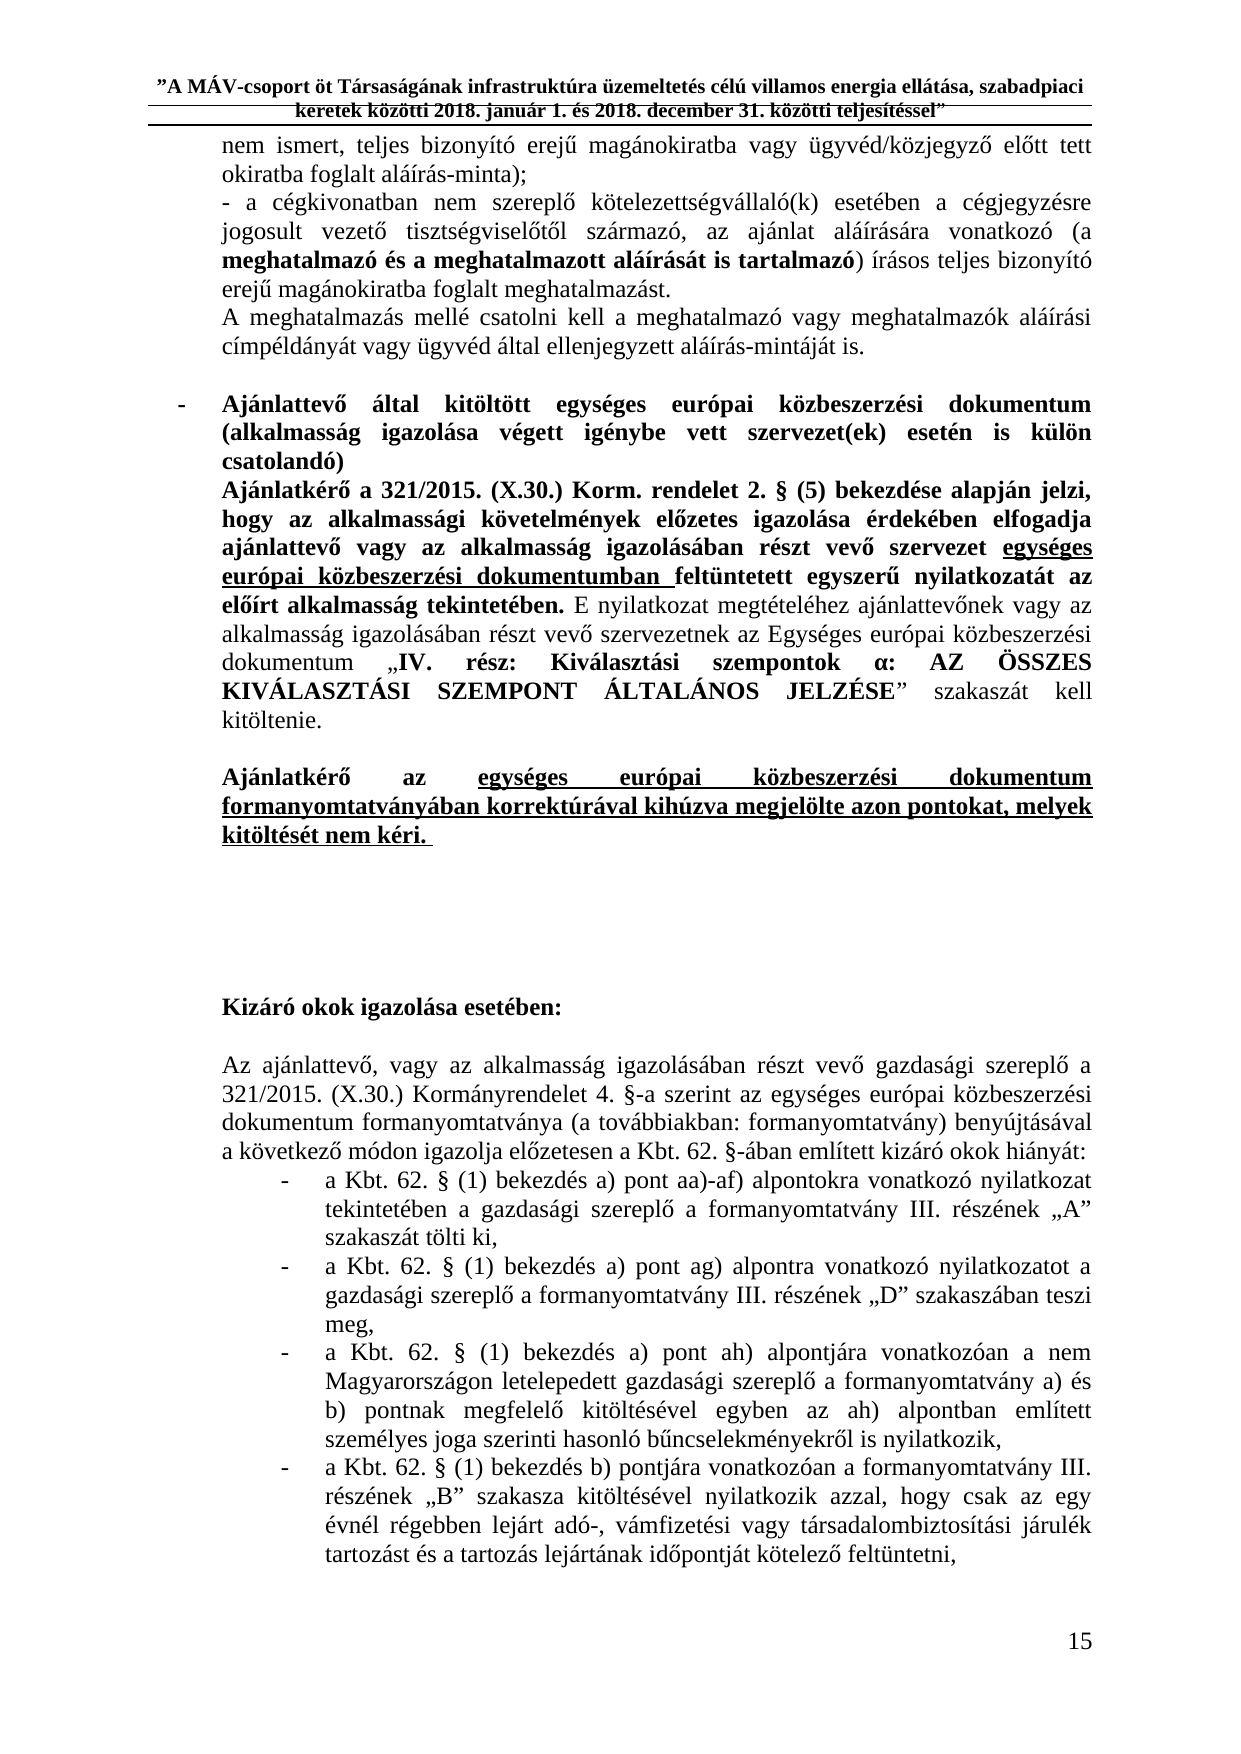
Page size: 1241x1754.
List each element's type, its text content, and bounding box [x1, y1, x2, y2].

text Ajánlatkérő a 321/2015. (X.30.) Korm. rendelet 2. § (5) bekezdése alapján jelzi, hogy az alkalmassági követelmények előzetes igazolása érdekében elfogadja ajánlattevő vagy az alkalmasság igazolásában részt vevő szervezet egységes európai közbeszerzési dokumentumban feltüntetett egyszerű nyilatkozatát az előírt alkalmasság tekintetében. E nyilatkozat megtételéhez ajánlattevőnek vagy az alkalmasság igazolásában részt vevő szervezetnek az Egységes európai közbeszerzési dokumentum „IV. rész: Kiválasztási szempontok α: AZ ÖSSZES KIVÁLASZTÁSI SZEMPONT ÁLTALÁNOS JELZÉSE” szakaszát kell kitöltenie. [221, 475, 1092, 734]
text - Ajánlattevő által kitöltött egységes európai közbeszerzési dokumentum (alkalmasság igazolása végett igénybe vett szervezet(ek) esetén is külön csatolandó) [177, 389, 1092, 475]
list a Kbt. 62. § (1) bekezdés a) pont ah) alpontjára vonatkozóan a nem Magyarországon letelepedett gazdasági szereplő a formanyomtatvány a) és b) pontnak megfelelő kitöltésével egyben az ah) alpontban említett személyes joga szerinti hasonló bűncselekményekről is nyilatkozik, [281, 1337, 1092, 1452]
text Ajánlatkérő az egységes európai közbeszerzési dokumentum formanyomtatványában korrektúrával kihúzva megjelölte azon pontokat, melyek kitöltését nem kéri. [222, 762, 1092, 816]
text Kizáró okok igazolása esetében: [222, 992, 1092, 1021]
text Ajánlatkérő az egységes európai közbeszerzési dokumentum formanyomtatványában korrektúrával kihúzva megjelölte azon pontokat, melyek kitöltését nem kéri. [222, 818, 1092, 849]
text A meghatalmazás mellé csatolni kell a meghatalmazó vagy meghatalmazók aláírási címpéldányát vagy ügyvéd által ellenjegyzett aláírás-mintáját is. [221, 302, 1092, 360]
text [222, 130, 1092, 187]
list a Kbt. 62. § (1) bekezdés a) pont ag) alpontra vonatkozó nyilatkozatot a gazdasági szereplő a formanyomtatvány III. részének „D” szakaszában teszi meg, [281, 1251, 1092, 1337]
text - a cégkivonatban nem szereplő kötelezettségvállaló(k) esetében a cégjegyzésre jogosult vezető tisztségviselőtől származó, az ajánlat aláírására vonatkozó (a meghatalmazó és a meghatalmazott aláírását is tartalmazó) írásos teljes bizonyító erejű magánokiratba foglalt meghatalmazást. [222, 187, 1092, 302]
list a Kbt. 62. § (1) bekezdés b) pontjára vonatkozóan a formanyomtatvány III. részének „B” szakasza kitöltésével nyilatkozik azzal, hogy csak az egy évnél régebben lejárt adó-, vámfizetési vagy társadalombiztosítási járulék tartozást és a tartozás lejártának időpontját kötelező feltüntetni, [281, 1452, 1092, 1567]
text Az ajánlattevő, vagy az alkalmasság igazolásában részt vevő gazdasági szereplő a 321/2015. (X.30.) Kormányrendelet 4. §-a szerint az egységes európai közbeszerzési dokumentum formanyomtatványa (a továbbiakban: formanyomtatvány) benyújtásával a következő módon igazolja előzetesen a Kbt. 62. §-ában említett kizáró okok hiányát: [222, 1050, 1092, 1165]
list a Kbt. 62. § (1) bekezdés a) pont aa)-af) alpontokra vonatkozó nyilatkozat tekintetében a gazdasági szereplő a formanyomtatvány III. részének „A” szakaszát tölti ki, [281, 1165, 1092, 1251]
